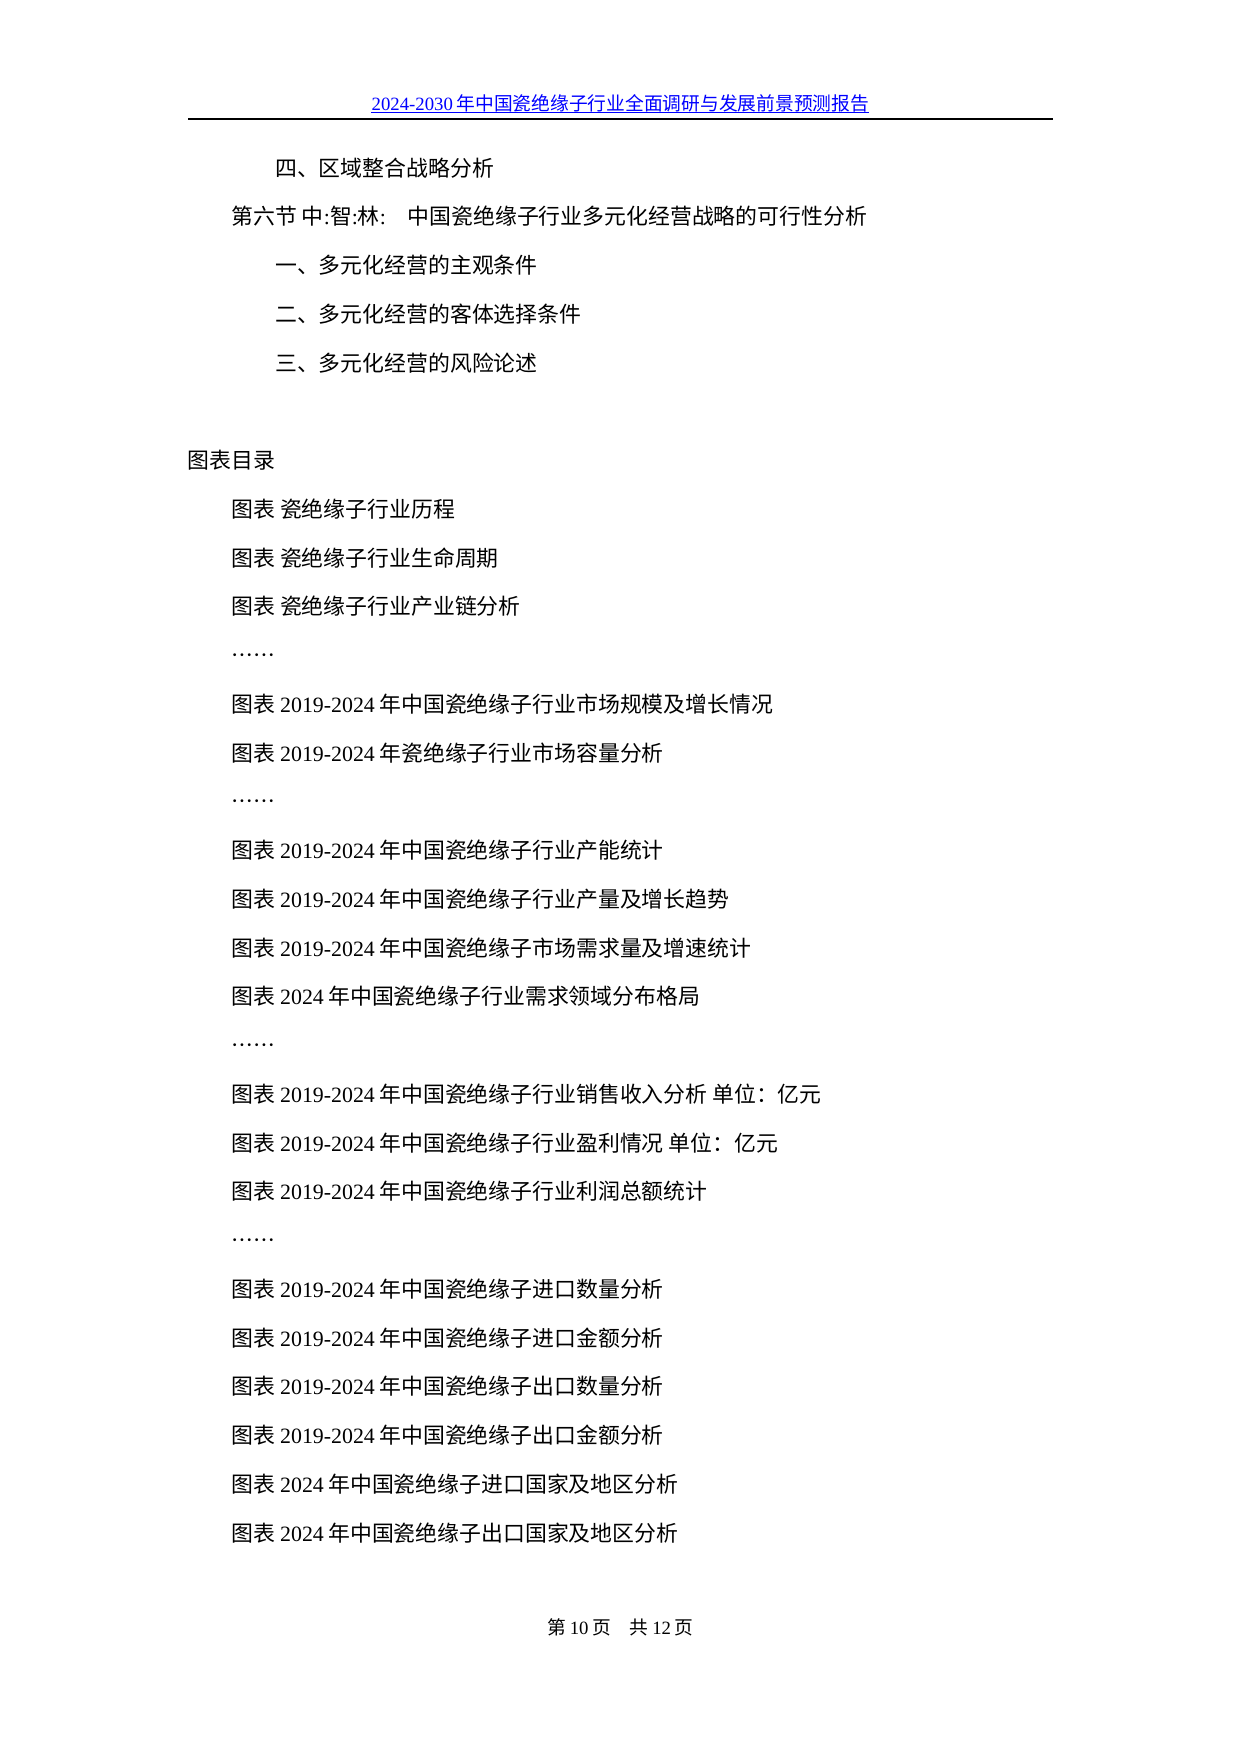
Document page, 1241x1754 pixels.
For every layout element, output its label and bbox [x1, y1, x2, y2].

text [187, 150, 1053, 1548]
